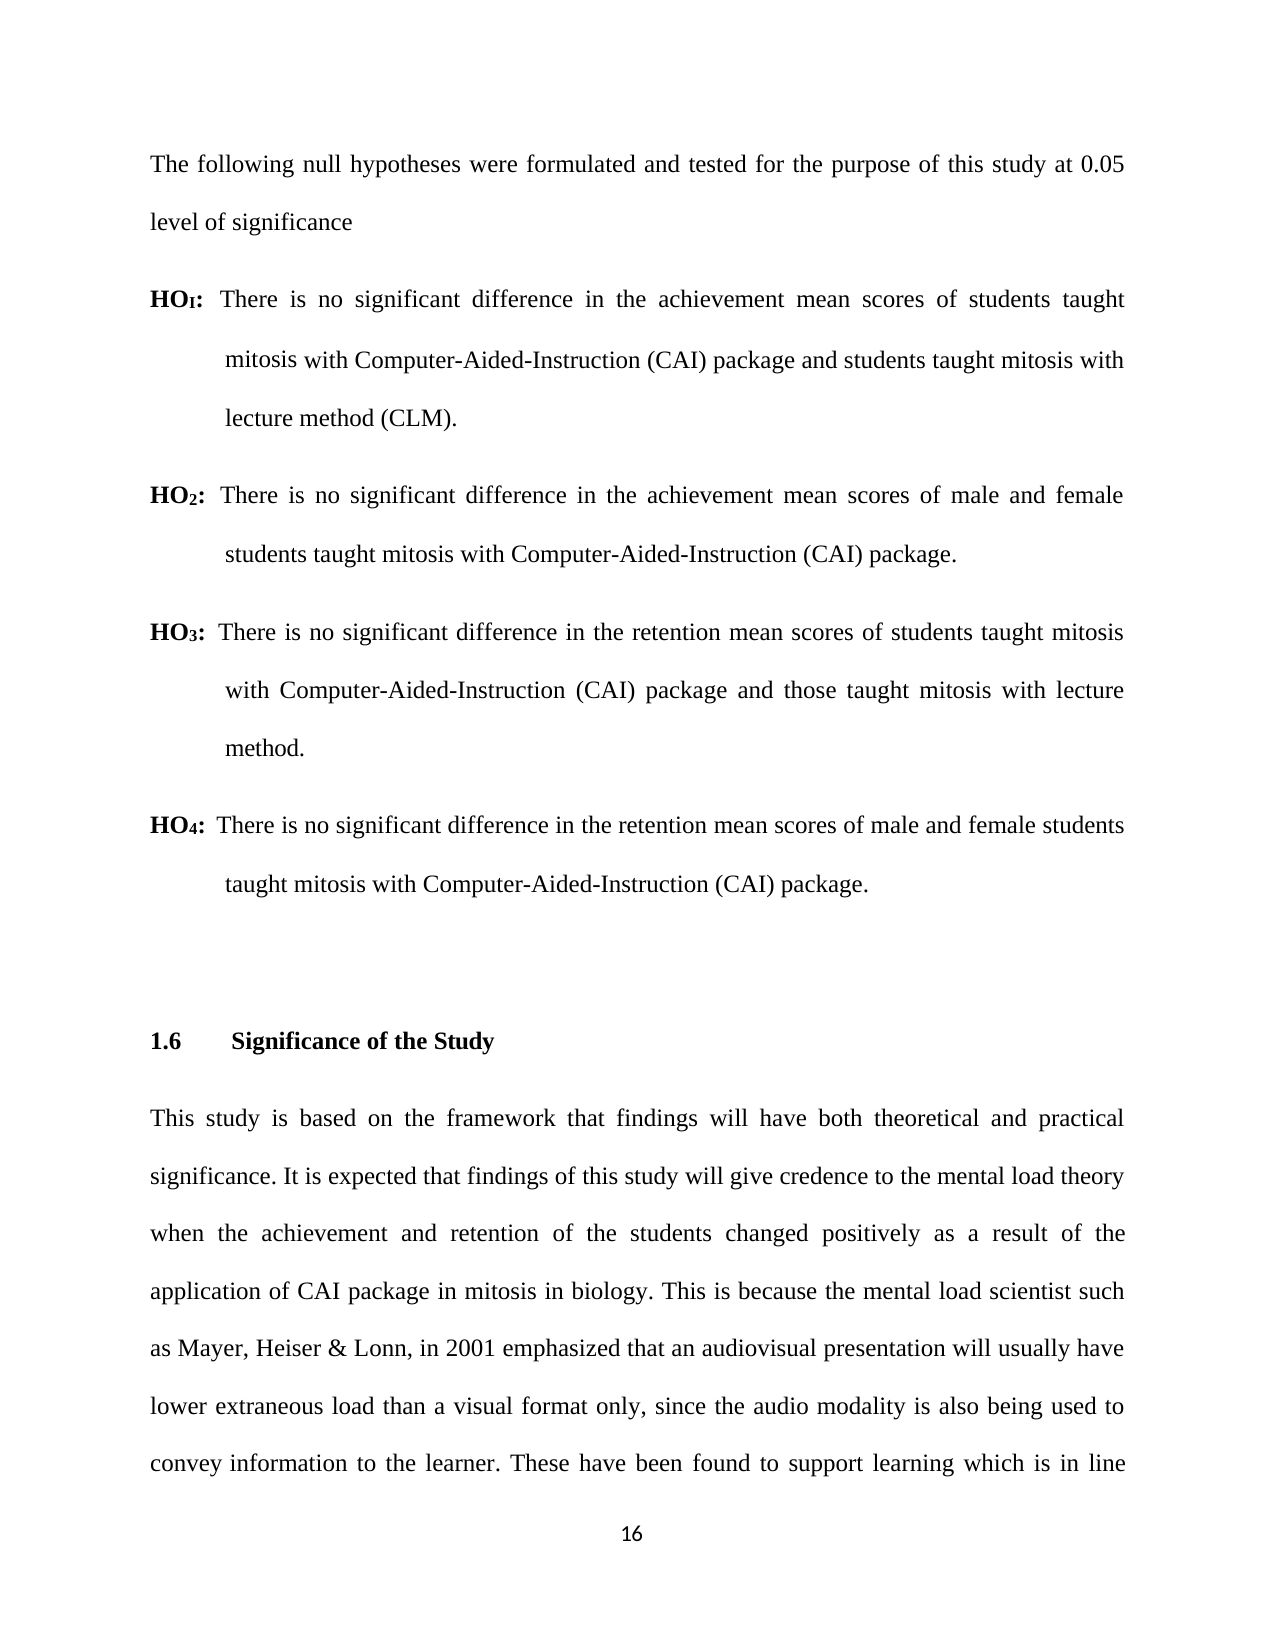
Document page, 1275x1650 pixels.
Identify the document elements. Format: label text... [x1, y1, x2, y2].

text HO4: There is no significant difference in the retention mean scores of male and female students taught mitosis with Computer-Aided-Instruction (CAI) package. [150, 810, 1125, 898]
text The following null hypotheses were formulated and tested for the purpose of this study at 0.05 level of significance [150, 149, 1125, 235]
text HOI: There is no significant difference in the achievement mean scores of students taught mitosis with Computer-Aided-Instruction (CAI) package and students taught mitosis with lecture method (CLM). [150, 284, 1125, 431]
text HO3: There is no significant difference in the retention mean scores of students taught mitosis with Computer-Aided-Instruction (CAI) package and those taught mitosis with lecture method. [150, 617, 1125, 762]
subtitle Significance of the Study [150, 1026, 1214, 1055]
text HO2: There is no significant difference in the achievement mean scores of male and female students taught mitosis with Computer-Aided-Instruction (CAI) package. [150, 480, 1125, 568]
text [150, 1103, 1126, 1477]
